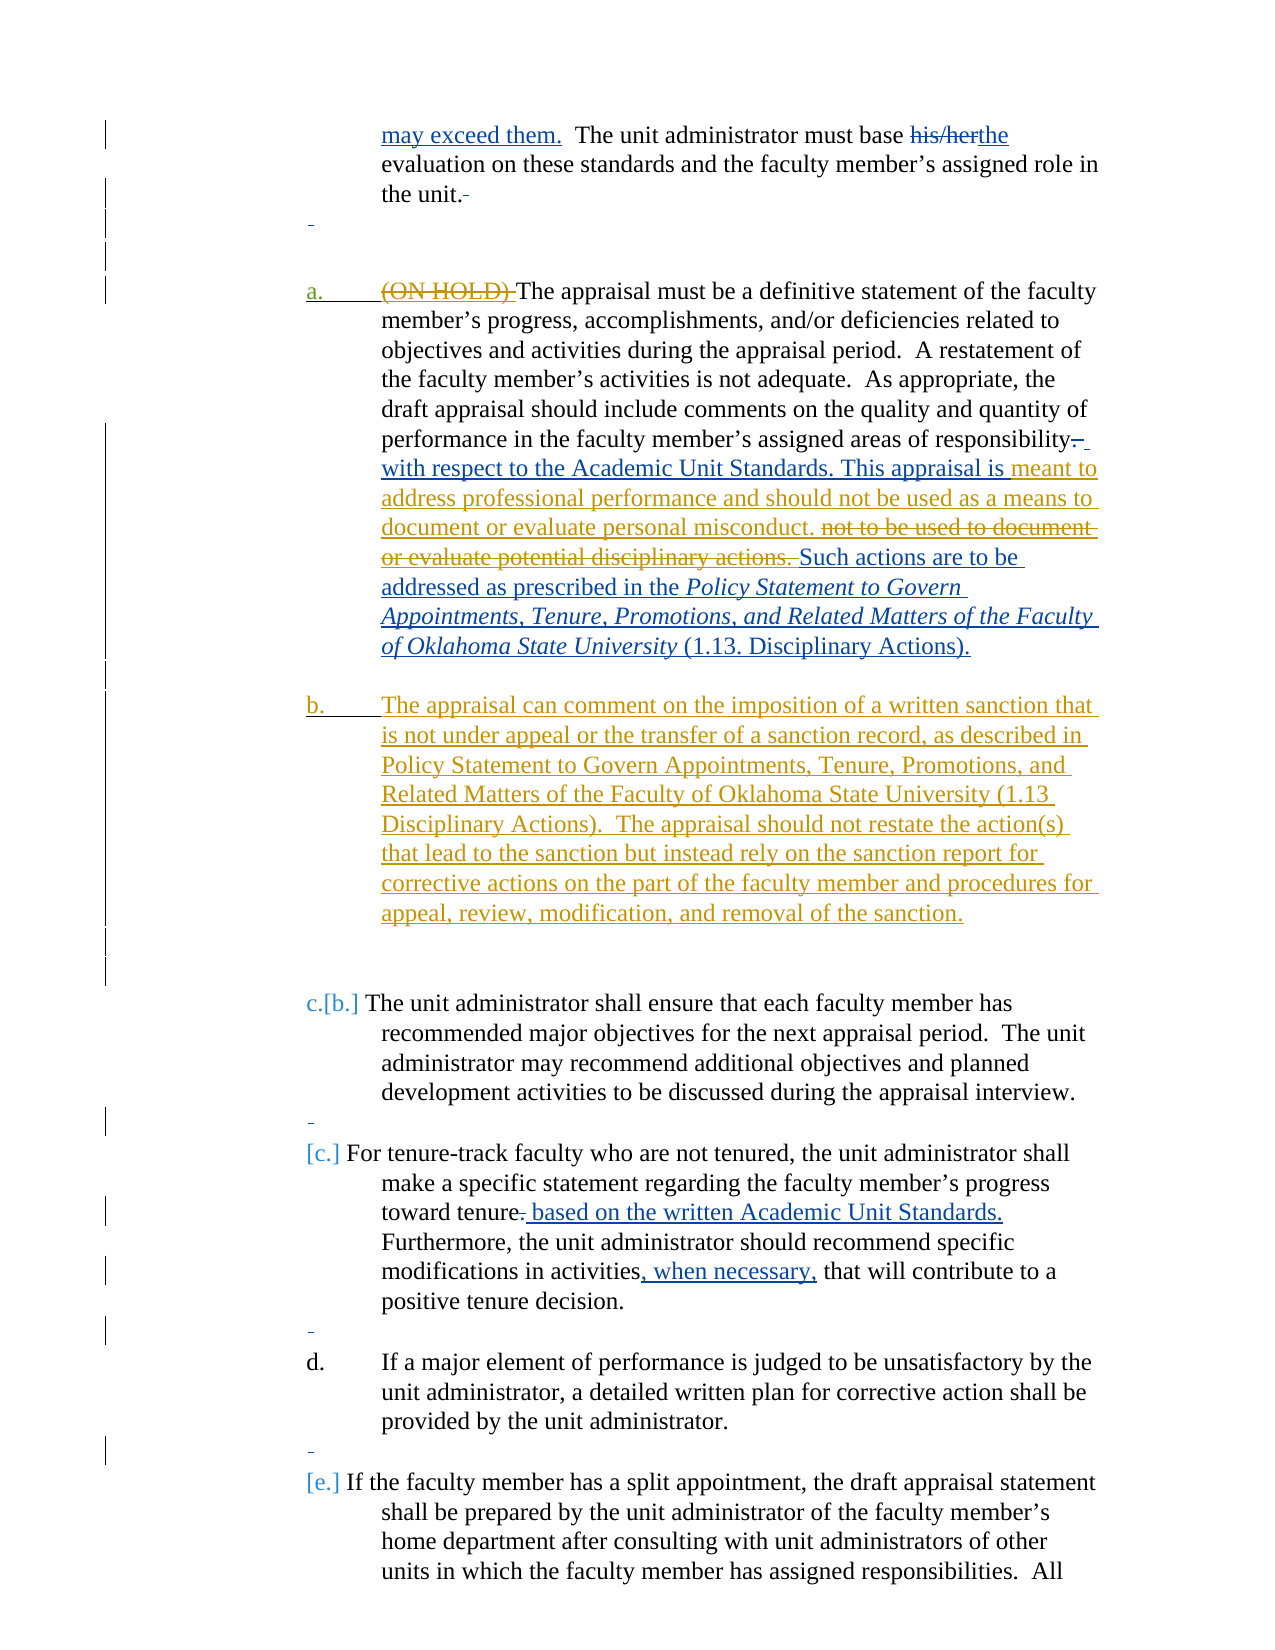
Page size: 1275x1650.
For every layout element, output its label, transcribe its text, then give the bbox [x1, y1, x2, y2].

list If a major element of performance is judged to be unsatisfactory by the unit administrator, a detailed written plan for corrective action shall be provided by the unit administrator. [306, 1347, 1099, 1435]
list For tenure-track faculty who are not tenured, the unit administrator shall make a specific statement regarding the faculty member’s progress toward tenure Furthermore, the unit administrator should recommend specific modifications in activities that will contribute to a positive tenure decision. [306, 1138, 1099, 1315]
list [306, 1467, 1099, 1584]
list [306, 120, 1099, 208]
list The appraisal must be a definitive statement of the faculty member’s progress, accomplishments, and/or deficiencies related to objectives and activities during the appraisal period. A restatement of the faculty member’s activities is not adequate. As appropriate, the draft appraisal should include comments on the quality and quantity of performance in the faculty member’s assigned areas of responsibility [306, 276, 1099, 659]
list The unit administrator shall ensure that each faculty member has recommended major objectives for the next appraisal period. The unit administrator may recommend additional objectives and planned development activities to be discussed during the appraisal interview. [306, 988, 1099, 1106]
